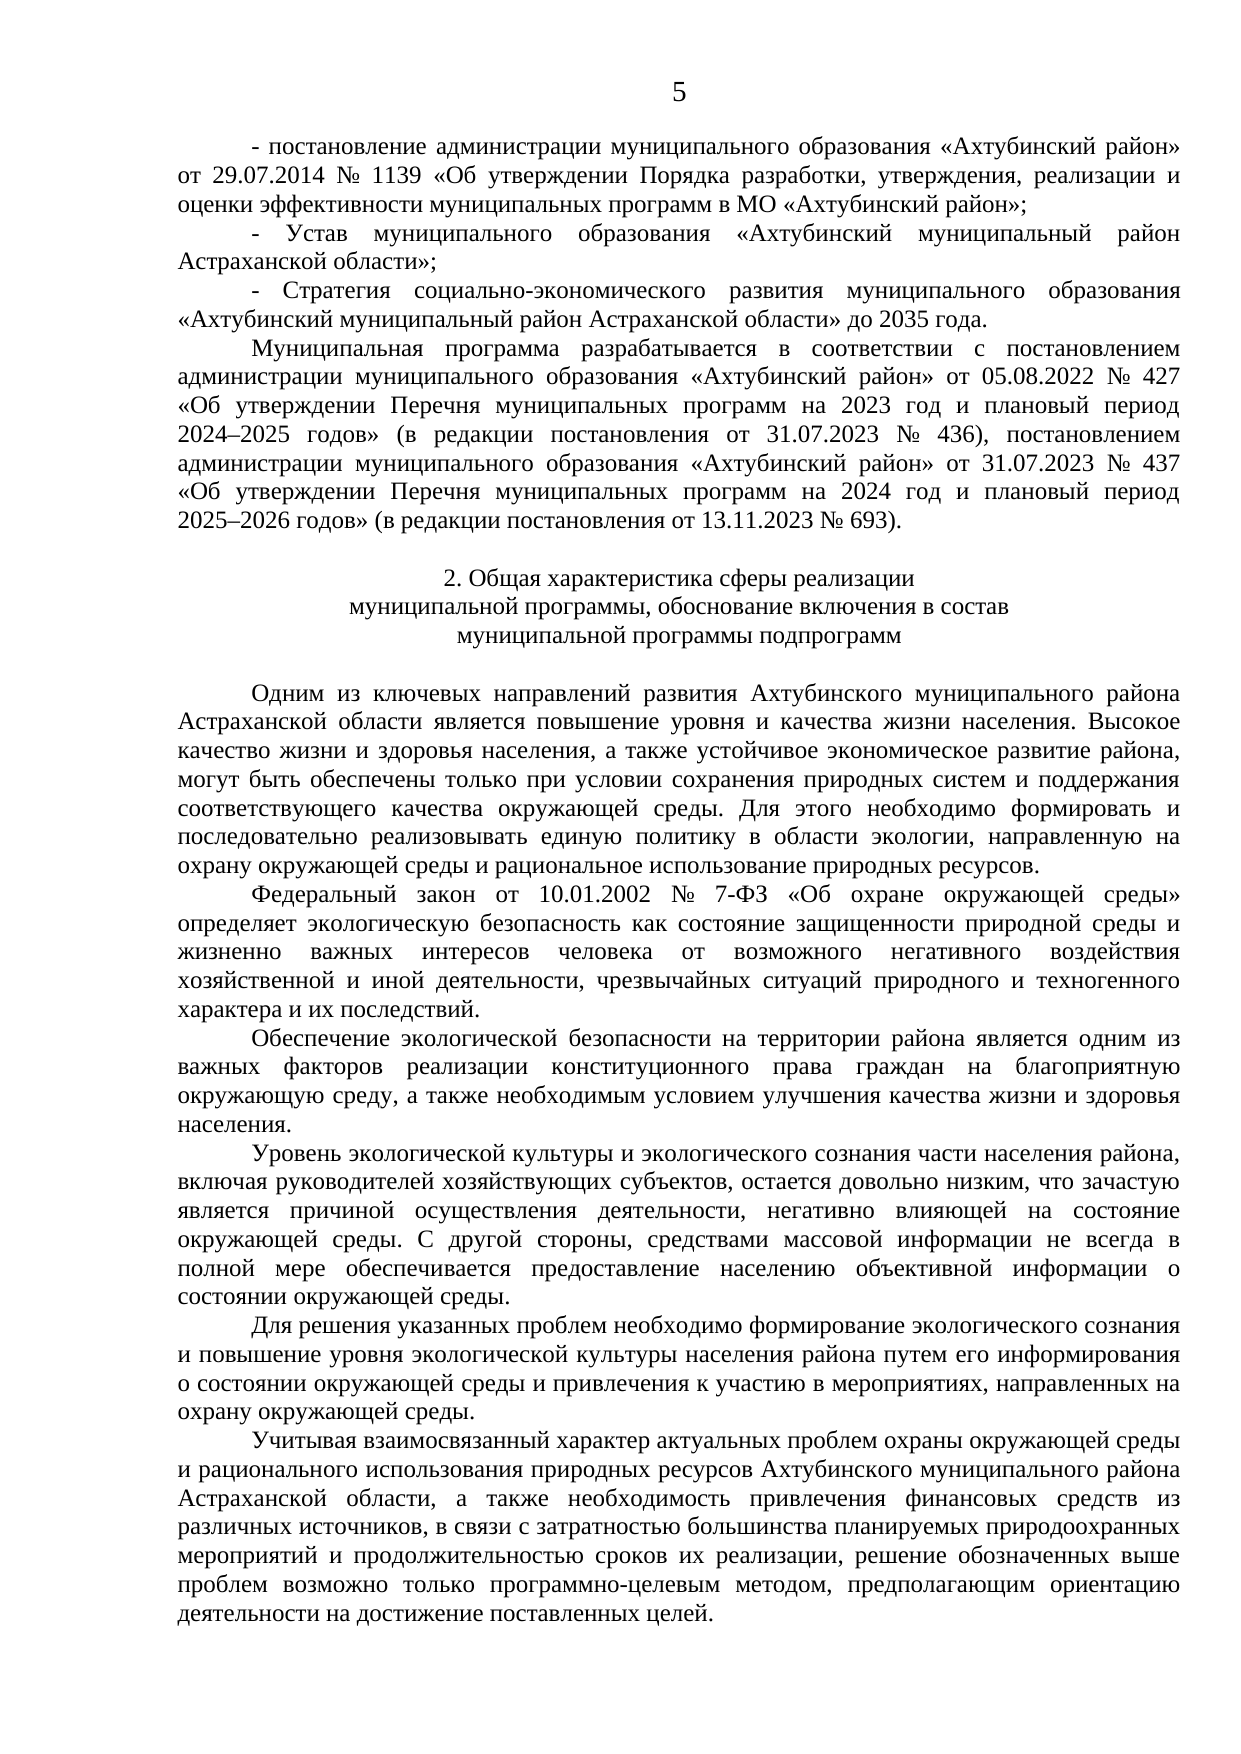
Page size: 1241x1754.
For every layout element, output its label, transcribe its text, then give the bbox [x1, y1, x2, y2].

text Для решения указанных проблем необходимо формирование экологического сознания и повышение уровня экологической культуры населения района путем его информирования о состоянии окружающей среды и привлечения к участию в мероприятиях, направленных на охрану окружающей среды. [177, 1310, 1181, 1425]
list муниципальной программы, обоснование включения в состав [177, 591, 1181, 620]
text Одним из ключевых направлений развития Ахтубинского муниципального района Астраханской области является повышение уровня и качества жизни населения. Высокое качество жизни и здоровья населения, а также устойчивое экономическое развитие района, могут быть обеспечены только при условии сохранения природных систем и поддержания соответствующего качества окружающей среды. Для этого необходимо формировать и последовательно реализовывать единую политику в области экологии, направленную на охрану окружающей среды и рациональное использование природных ресурсов. [177, 678, 1181, 879]
text Учитывая взаимосвязанный характер актуальных проблем охраны окружающей среды и рационального использования природных ресурсов Ахтубинского муниципального района Астраханской области, а также необходимость привлечения финансовых средств из различных источников, в связи с затратностью большинства планируемых природоохранных мероприятий и продолжительностью сроков их реализации, решение обозначенных выше проблем возможно только программно-целевым методом, предполагающим ориентацию деятельности на достижение поставленных целей. [177, 1425, 1181, 1626]
text Муниципальная программа разрабатывается в соответствии с постановлением администрации муниципального образования «Ахтубинский район» от 05.08.2022 № 427 «Об утверждении Перечня муниципальных программ на 2023 год и плановый период 2024–2025 годов» (в редакции постановления от 31.07.2023 № 436), постановлением администрации муниципального образования «Ахтубинский район» от 31.07.2023 № 437 «Об утверждении Перечня муниципальных программ на 2024 год и плановый период 2025–2026 годов» (в редакции постановления от 13.11.2023 № 693). [177, 333, 1181, 534]
text Федеральный закон от 10.01.2002 № 7-ФЗ «Об охране окружающей среды» определяет экологическую безопасность как состояние защищенности природной среды и жизненно важных интересов человека от возможного негативного воздействия хозяйственной и иной деятельности, чрезвычайных ситуаций природного и техногенного характера и их последствий. [177, 879, 1181, 1023]
text Уровень экологической культуры и экологического сознания части населения района, включая руководителей хозяйствующих субъектов, остается довольно низким, что зачастую является причиной осуществления деятельности, негативно влияющей на состояние окружающей среды. С другой стороны, средствами массовой информации не всегда в полной мере обеспечивается предоставление населению объективной информации о состоянии окружающей среды. [177, 1138, 1181, 1310]
text 2. Общая характеристика сферы реализации [177, 563, 1181, 591]
text - Стратегия социально-экономического развития муниципального образования «Ахтубинский муниципальный район Астраханской области» до 2035 года. [177, 275, 1181, 333]
text - постановление администрации муниципального образования «Ахтубинский район» от 29.07.2014 № 1139 «Об утверждении Порядка разработки, утверждения, реализации и оценки эффективности муниципальных программ в МО «Ахтубинский район»; [177, 131, 1181, 218]
text Обеспечение экологической безопасности на территории района является одним из важных факторов реализации конституционного права граждан на благоприятную окружающую среду, а также необходимым условием улучшения качества жизни и здоровья населения. [177, 1023, 1181, 1138]
list муниципальной программы подпрограмм [177, 620, 1181, 649]
text - Устав муниципального образования «Ахтубинский муниципальный район Астраханской области»; [177, 218, 1181, 275]
